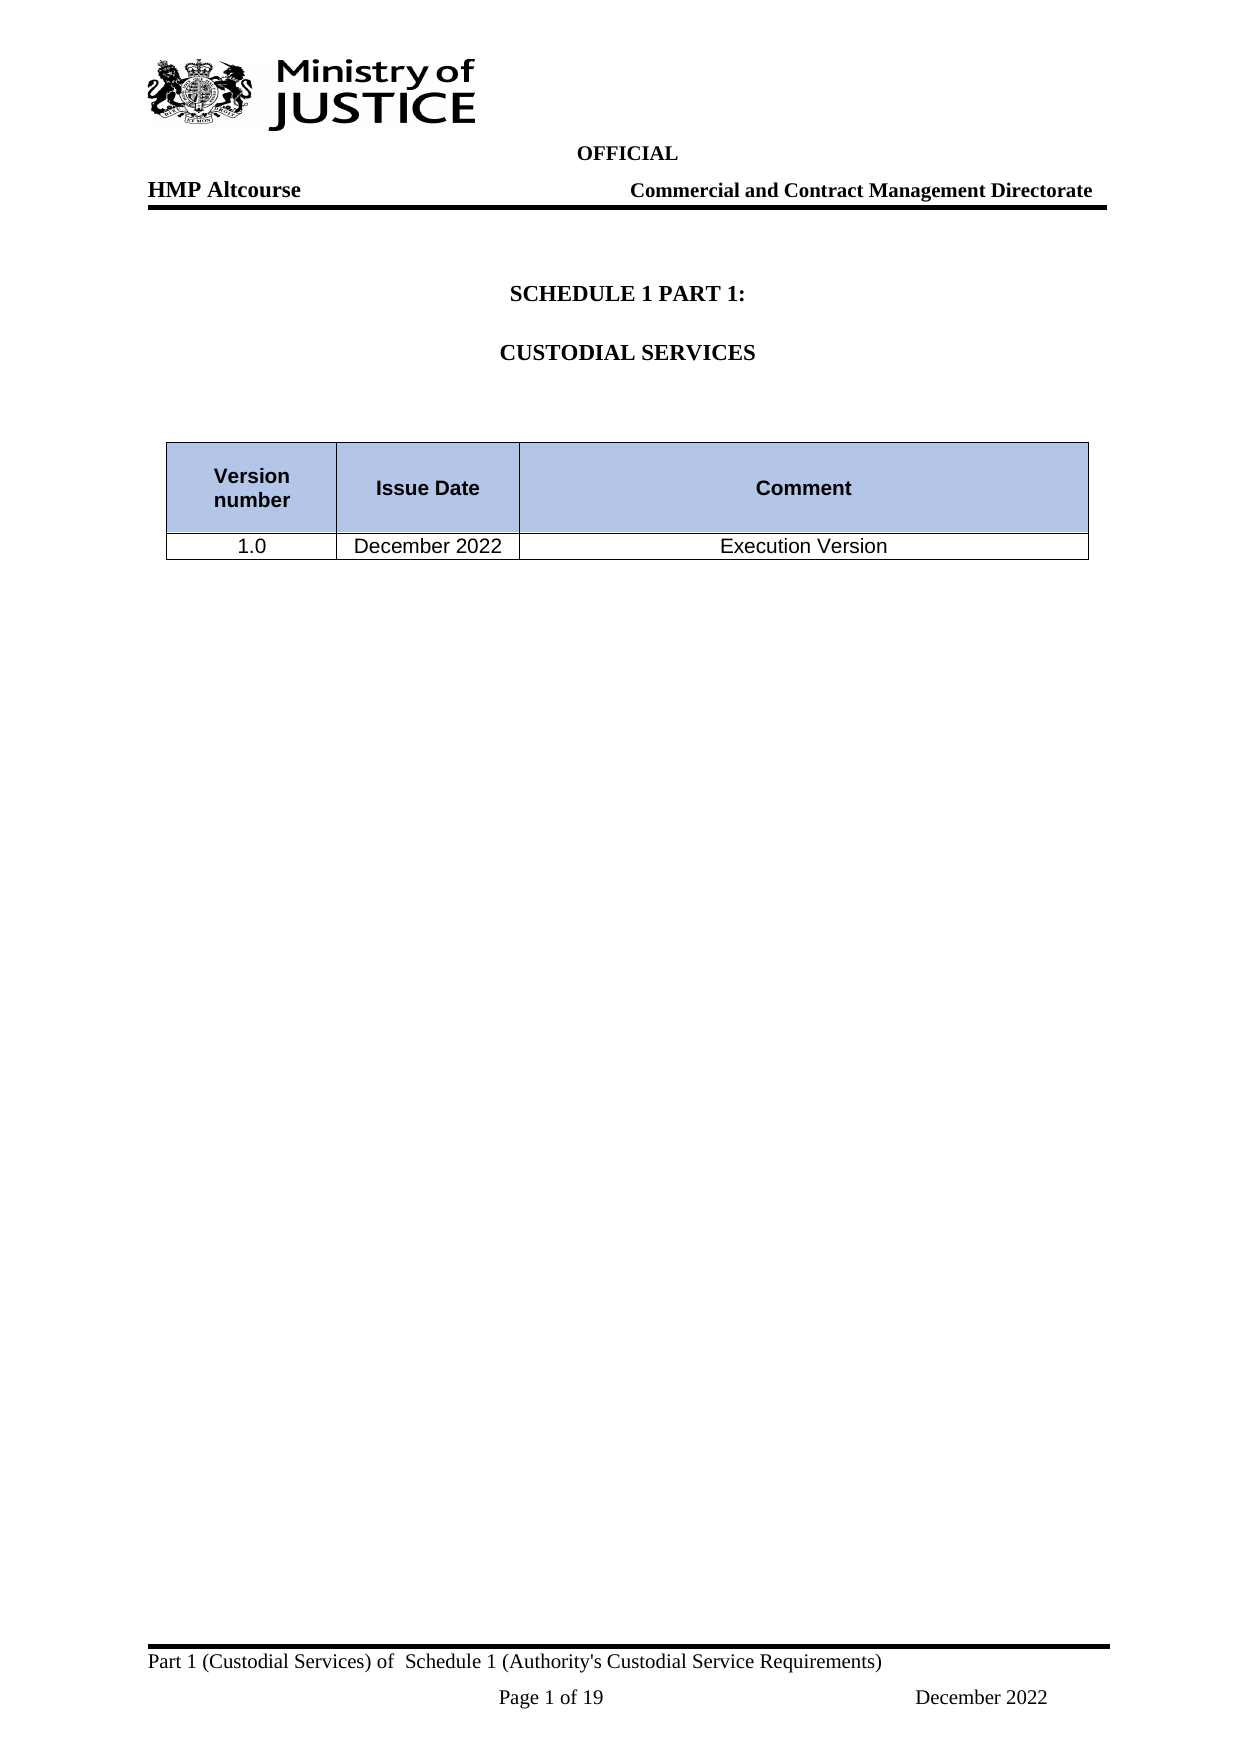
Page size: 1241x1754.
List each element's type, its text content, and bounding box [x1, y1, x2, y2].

table_header Comment [520, 443, 1088, 532]
table_cell 1.0 [167, 534, 336, 558]
table_header Version number [167, 443, 336, 532]
picture [147, 59, 475, 131]
table_cell Execution Version [520, 534, 1088, 558]
text CUSTODIAL SERVICES [148, 339, 1107, 366]
table_header Issue Date [337, 443, 519, 532]
table_cell December 2022 [337, 534, 519, 558]
text SCHEDULE 1 PART 1: [148, 280, 1107, 307]
